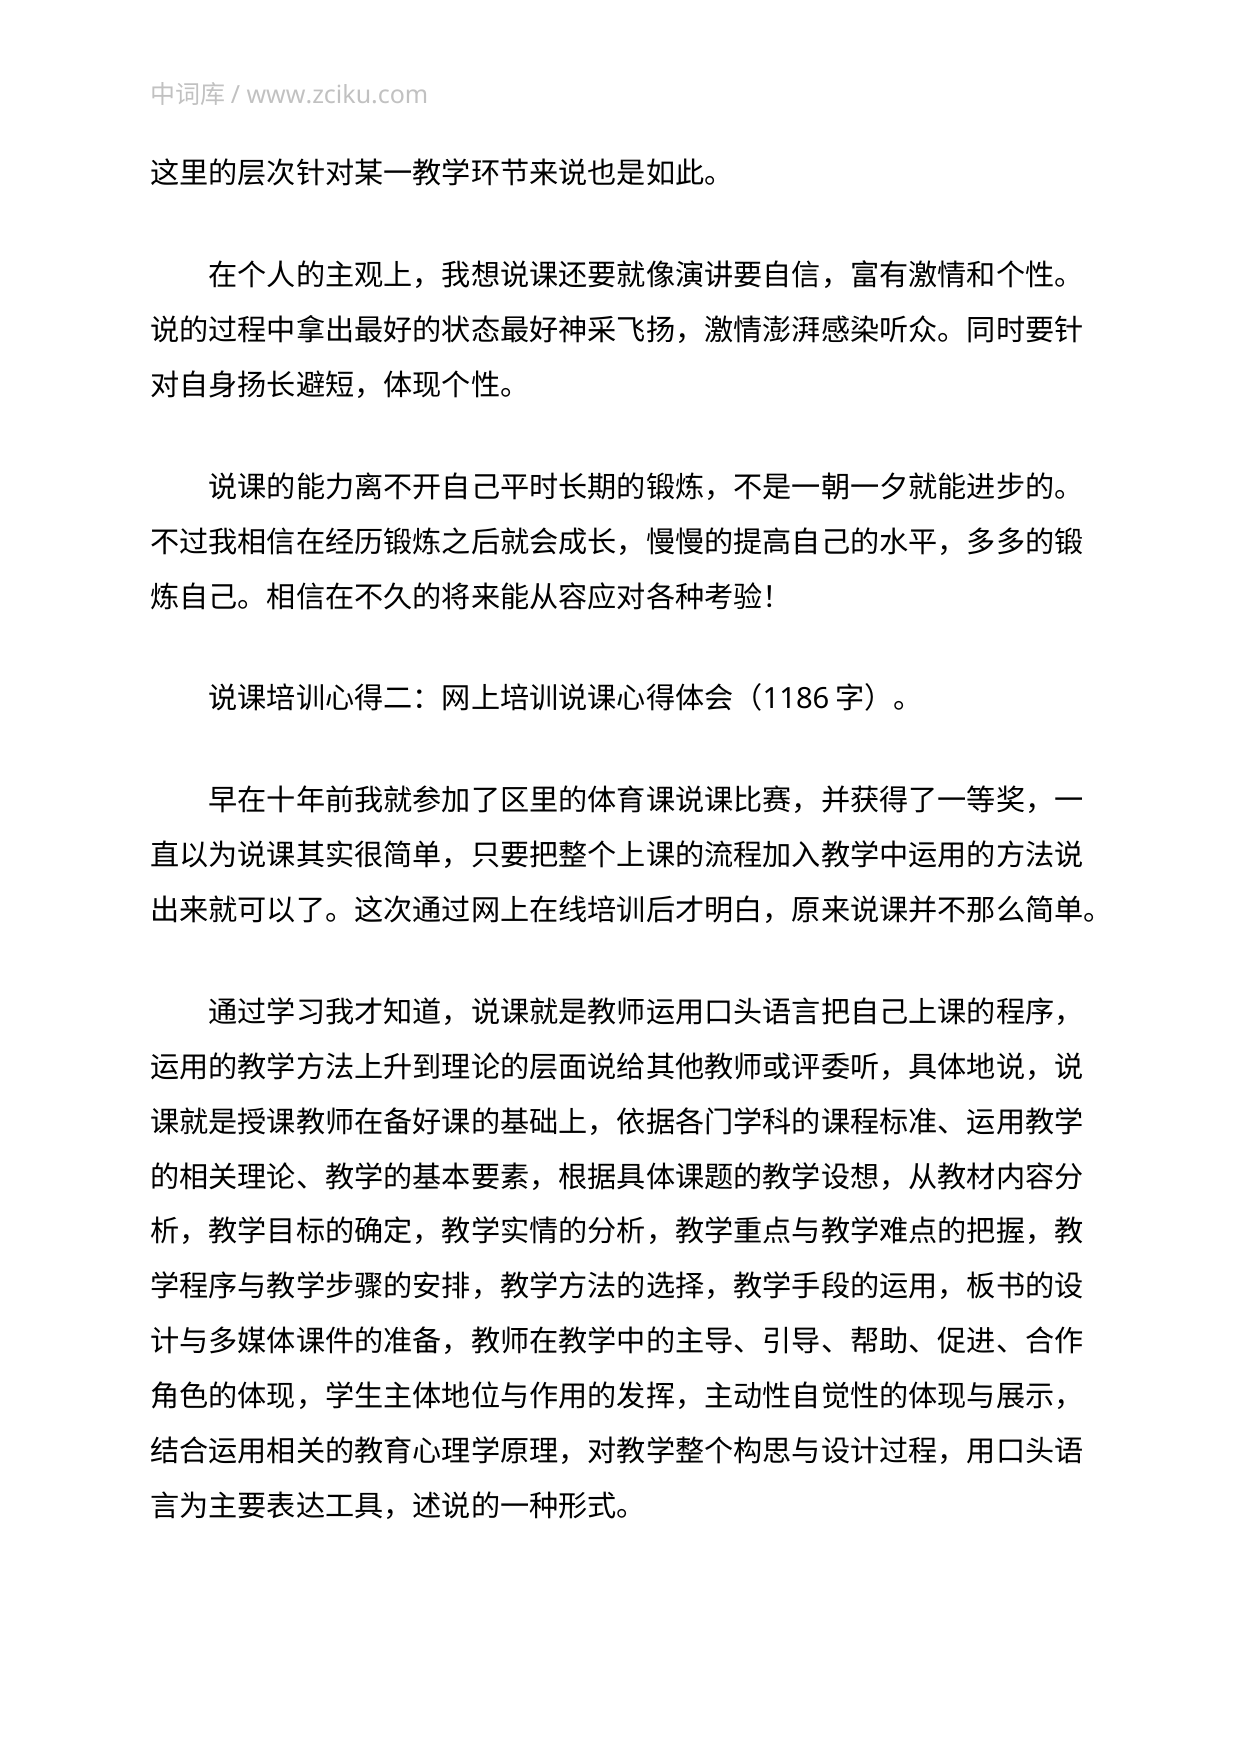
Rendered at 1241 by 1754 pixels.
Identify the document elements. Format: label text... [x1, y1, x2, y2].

text 早在十年前我就参加了区里的体育课说课比赛，并获得了一等奖，一直以为说课其实很简单，只要把整个上课的流程加入教学中运用的方法说出来就可以了。这次通过网上在线培训后才明白，原来说课并不那么简单。 [150, 777, 1090, 929]
text 说课培训心得二：网上培训说课心得体会（1186字）。 [150, 675, 1090, 717]
text 说课的能力离不开自己平时长期的锻炼，不是一朝一夕就能进步的。不过我相信在经历锻炼之后就会成长，慢慢的提高自己的水平，多多的锻炼自己。相信在不久的将来能从容应对各种考验！ [150, 463, 1090, 615]
text 在个人的主观上，我想说课还要就像演讲要自信，富有激情和个性。说的过程中拿出最好的状态最好神采飞扬，激情澎湃感染听众。同时要针对自身扬长避短，体现个性。 [150, 252, 1090, 404]
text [150, 150, 1090, 192]
text 通过学习我才知道，说课就是教师运用口头语言把自己上课的程序，运用的教学方法上升到理论的层面说给其他教师或评委听，具体地说，说课就是授课教师在备好课的基础上，依据各门学科的课程标准、运用教学的相关理论、教学的基本要素，根据具体课题的教学设想，从教材内容分析，教学目标的确定，教学实情的分析，教学重点与教学难点的把握，教学程序与教学步骤的安排，教学方法的选择，教学手段的运用，板书的设计与多媒体课件的准备，教师在教学中的主导、引导、帮助、促进、合作角色的体现，学生主体地位与作用的发挥，主动性自觉性的体现与展示，结合运用相关的教育心理学原理，对教学整个构思与设计过程，用口头语言为主要表达工具，述说的一种形式。 [150, 988, 1090, 1525]
